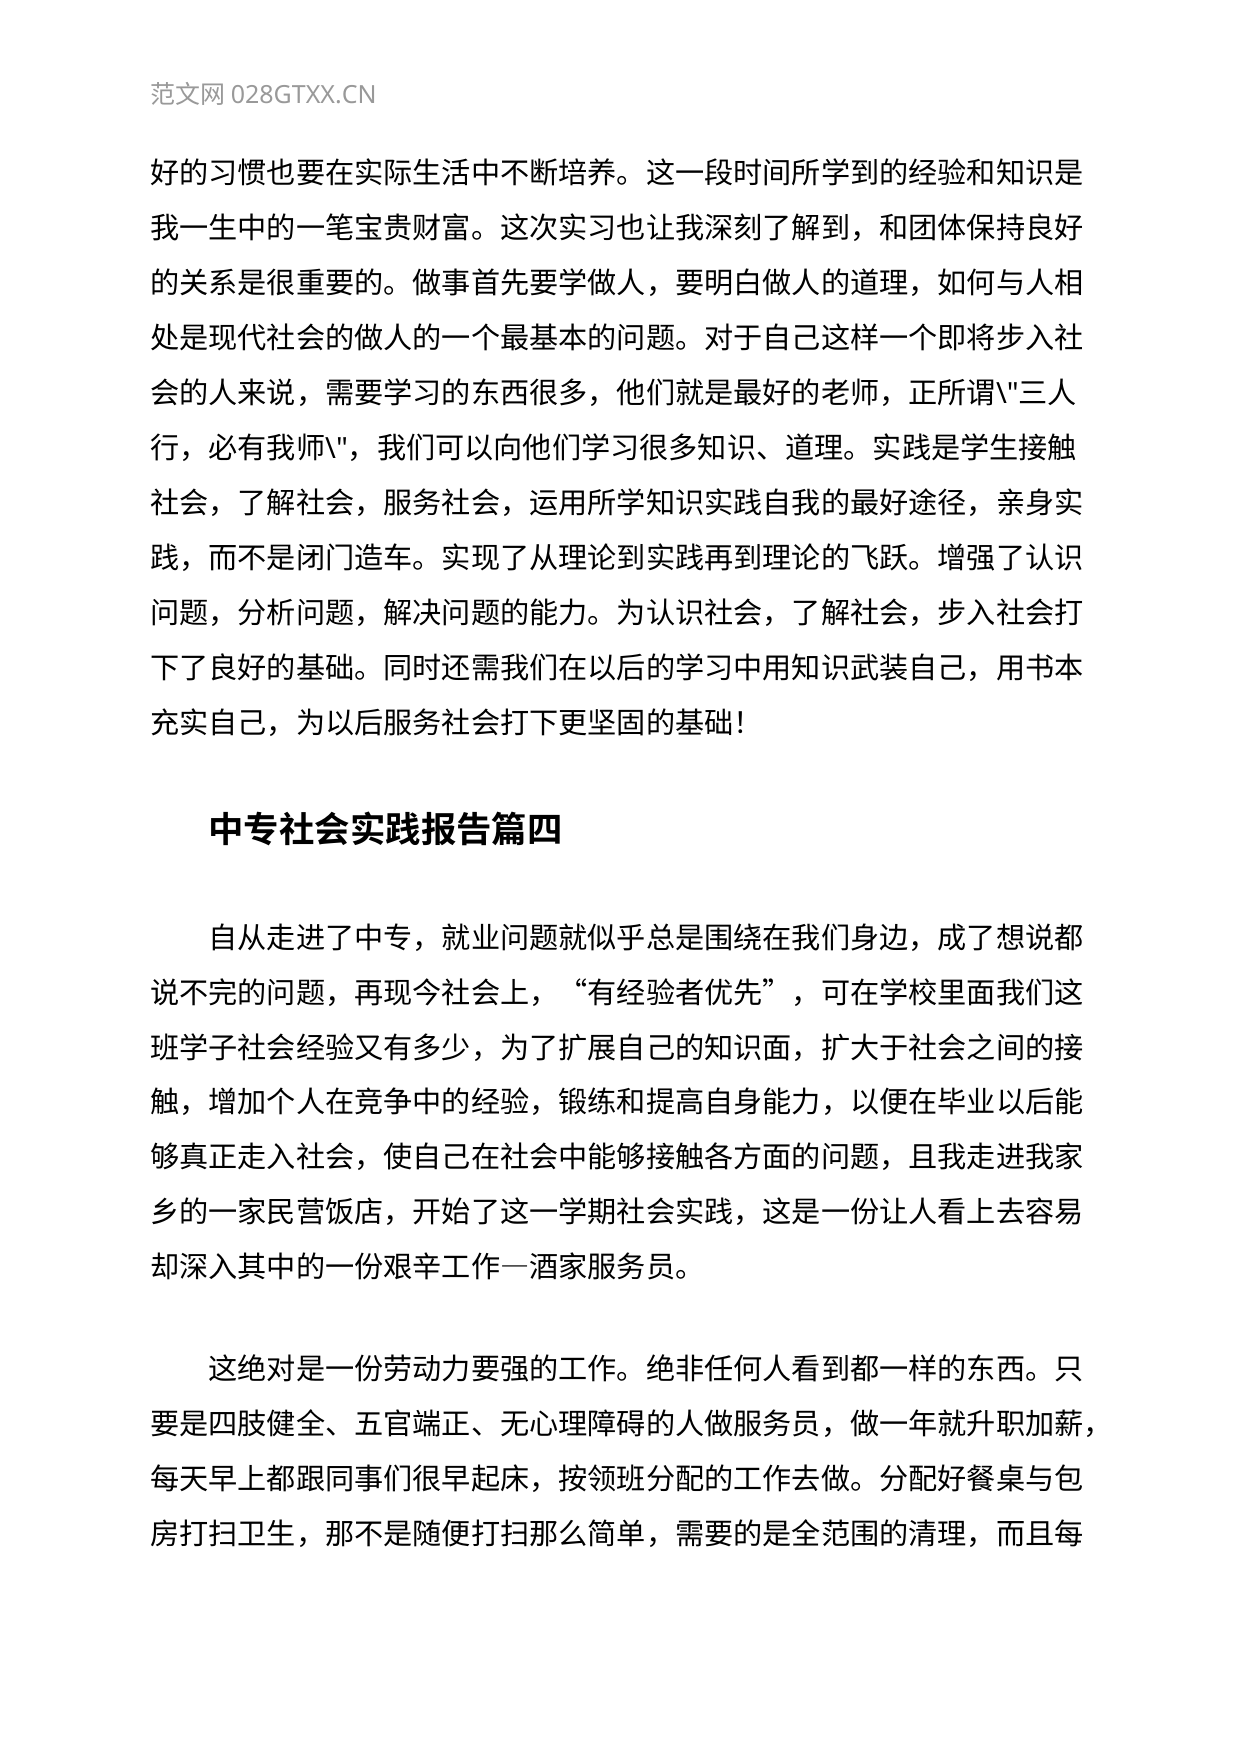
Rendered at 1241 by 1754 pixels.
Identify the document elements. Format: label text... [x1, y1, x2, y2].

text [150, 1346, 1090, 1552]
text 中专社会实践报告篇四 [150, 801, 1090, 852]
text 自从走进了中专，就业问题就似乎总是围绕在我们身边，成了想说都说不完的问题，再现今社会上，“有经验者优先”，可在学校里面我们这班学子社会经验又有多少，为了扩展自己的知识面，扩大于社会之间的接触，增加个人在竞争中的经验，锻练和提高自身能力，以便在毕业以后能够真正走入社会，使自己在社会中能够接触各方面的问题，且我走进我家乡的一家民营饭店，开始了这一学期社会实践，这是一份让人看上去容易却深入其中的一份艰辛工作―酒家服务员。 [150, 914, 1090, 1286]
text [150, 150, 1090, 741]
